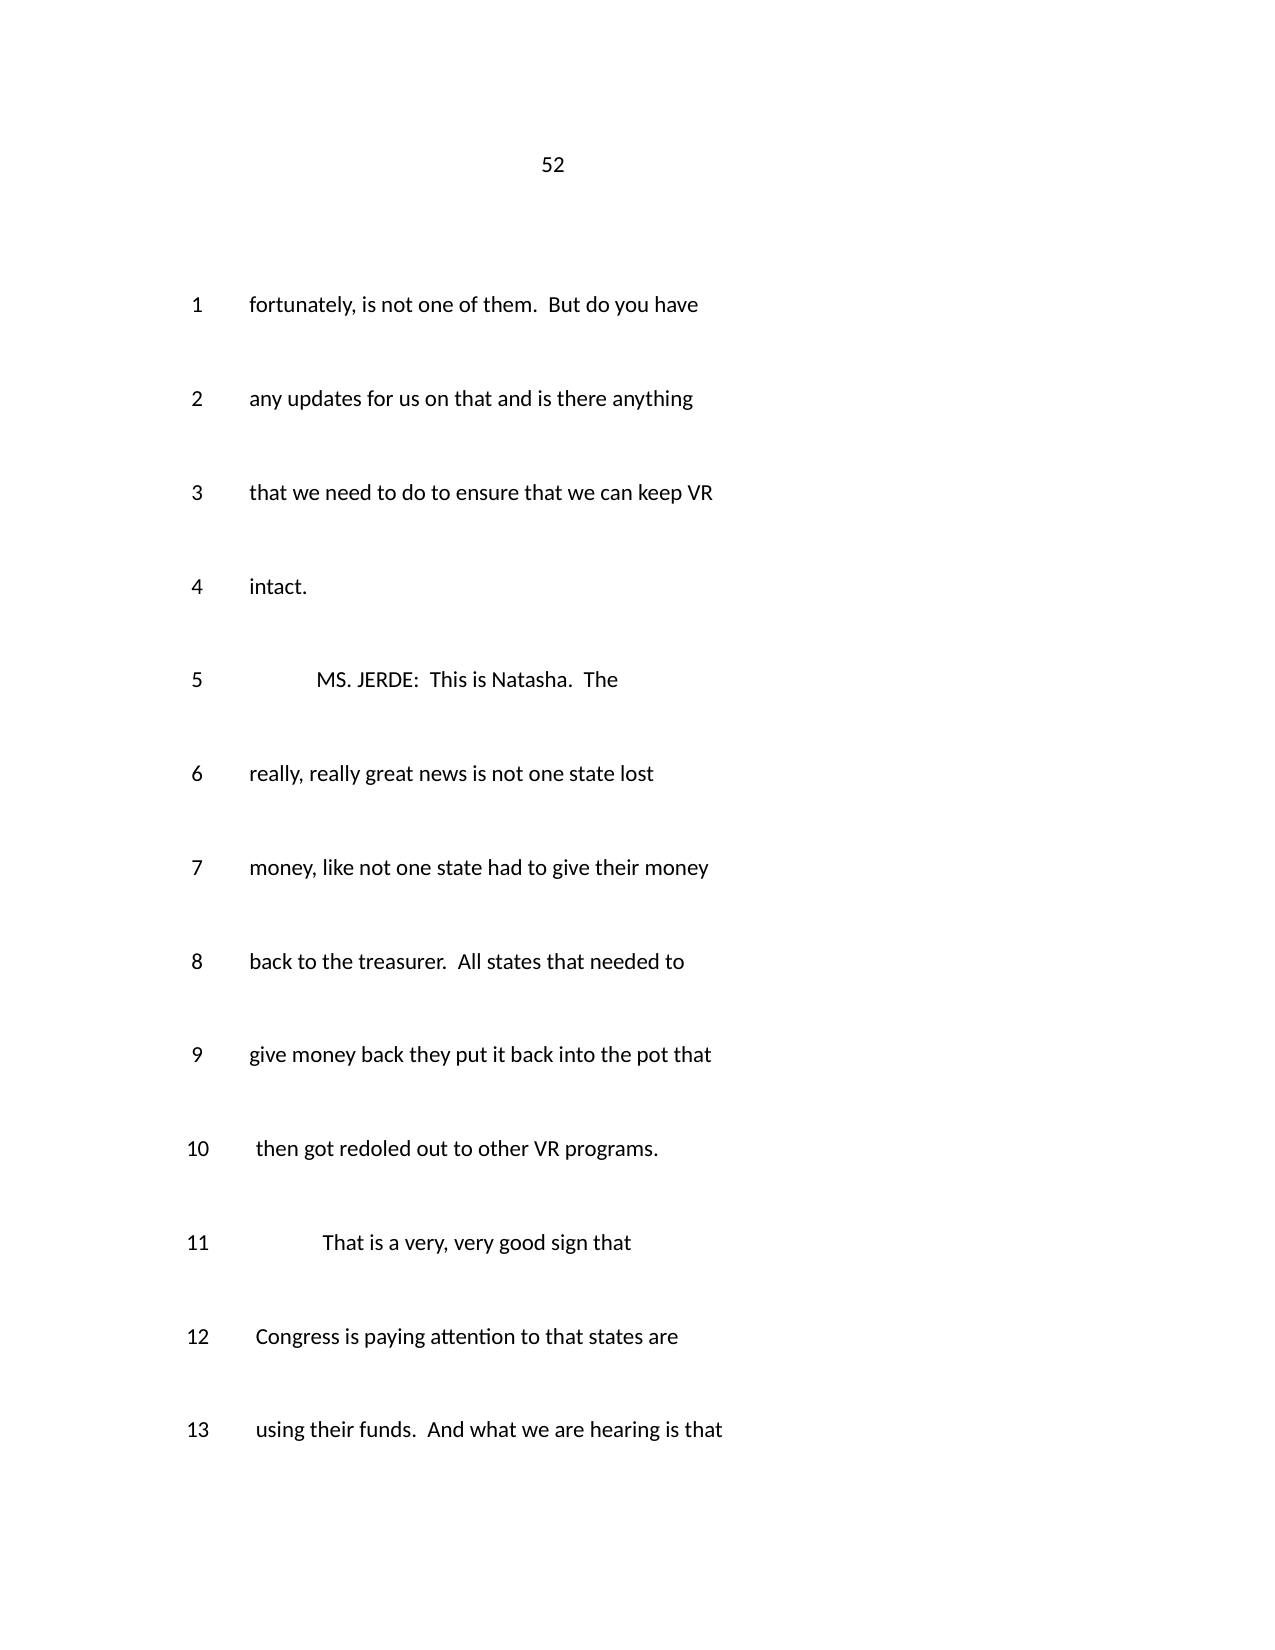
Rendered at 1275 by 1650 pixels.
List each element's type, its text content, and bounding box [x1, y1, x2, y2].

text 12 Congress is paying attention to that states are [150, 1322, 1125, 1350]
text 11 That is a very, very good sign that [150, 1228, 1125, 1256]
text 2 any updates for us on that and is there anything [150, 384, 1125, 412]
text 4 intact. [150, 572, 1125, 600]
text 9 give money back they put it back into the pot that [150, 1041, 1125, 1069]
text 3 that we need to do to ensure that we can keep VR [150, 478, 1125, 506]
text 7 money, like not one state had to give their money [150, 853, 1125, 881]
text 5 MS. JERDE: This is Natasha. The [150, 666, 1125, 694]
text 52 [150, 150, 1125, 178]
text 6 really, really great news is not one state lost [150, 759, 1125, 787]
text 13 using their funds. And what we are hearing is that [150, 1416, 1125, 1444]
text 10 then got redoled out to other VR programs. [150, 1134, 1125, 1162]
text 1 fortunately, is not one of them. But do you have [150, 291, 1125, 319]
text 8 back to the treasurer. All states that needed to [150, 947, 1125, 975]
